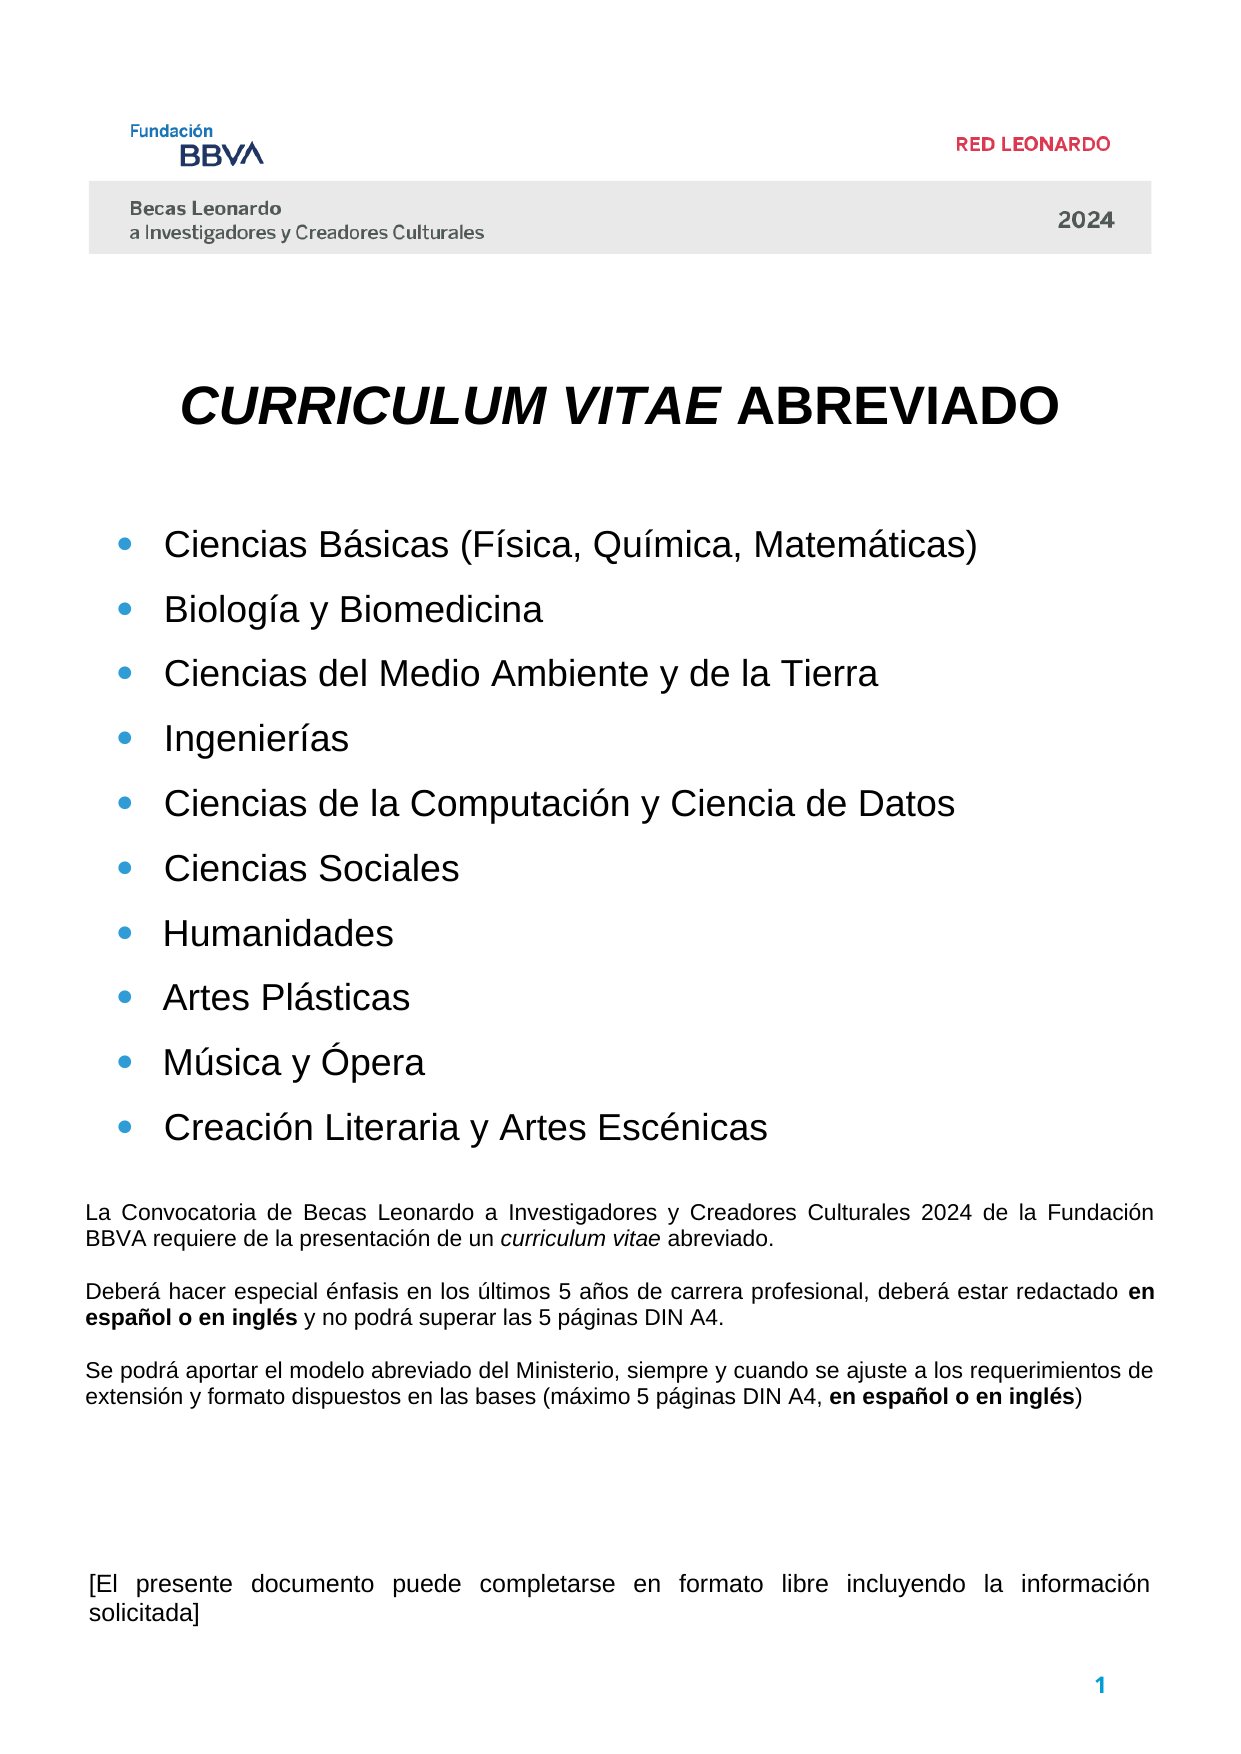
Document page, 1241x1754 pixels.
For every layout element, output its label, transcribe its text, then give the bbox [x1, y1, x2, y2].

list Ingenierías [112, 716, 1152, 759]
list Ciencias Sociales [112, 846, 1152, 889]
table_header La Convocatoria de Becas Leonardo a Investigadores y Creadores Culturales 2024 de la Fundación BBVA requiere de la presentación de un curriculum vitae abreviado. Deberá hacer especial énfasis en los últimos 5 años de carrera profesional, deberá estar redactado en español o en inglés y no podrá superar las 5 páginas DIN A4. Se podrá aportar el modelo abreviado del Ministerio, siempre y cuando se ajuste a los requerimientos de extensión y formato dispuestos en las bases (máximo 5 páginas DIN A4, en español o en inglés) [44, 1199, 1195, 1454]
picture [88, 109, 1152, 254]
list Biología y Biomedicina [112, 587, 1152, 630]
list Ciencias del Medio Ambiente y de la Tierra [112, 652, 1152, 695]
list Ciencias Básicas (Física, Química, Matemáticas) [112, 522, 1152, 565]
list Ciencias de la Computación y Ciencia de Datos [112, 781, 1152, 824]
list Creación Literaria y Artes Escénicas [112, 1105, 1152, 1148]
text CURRICULUM VITAE ABREVIADO [89, 373, 1152, 436]
list Música y Ópera [118, 1040, 1152, 1083]
text [El presente documento puede completarse en formato libre incluyendo la información solicitada] [89, 1569, 1152, 1627]
list Artes Plásticas [118, 976, 1152, 1019]
list Humanidades [118, 911, 1152, 954]
